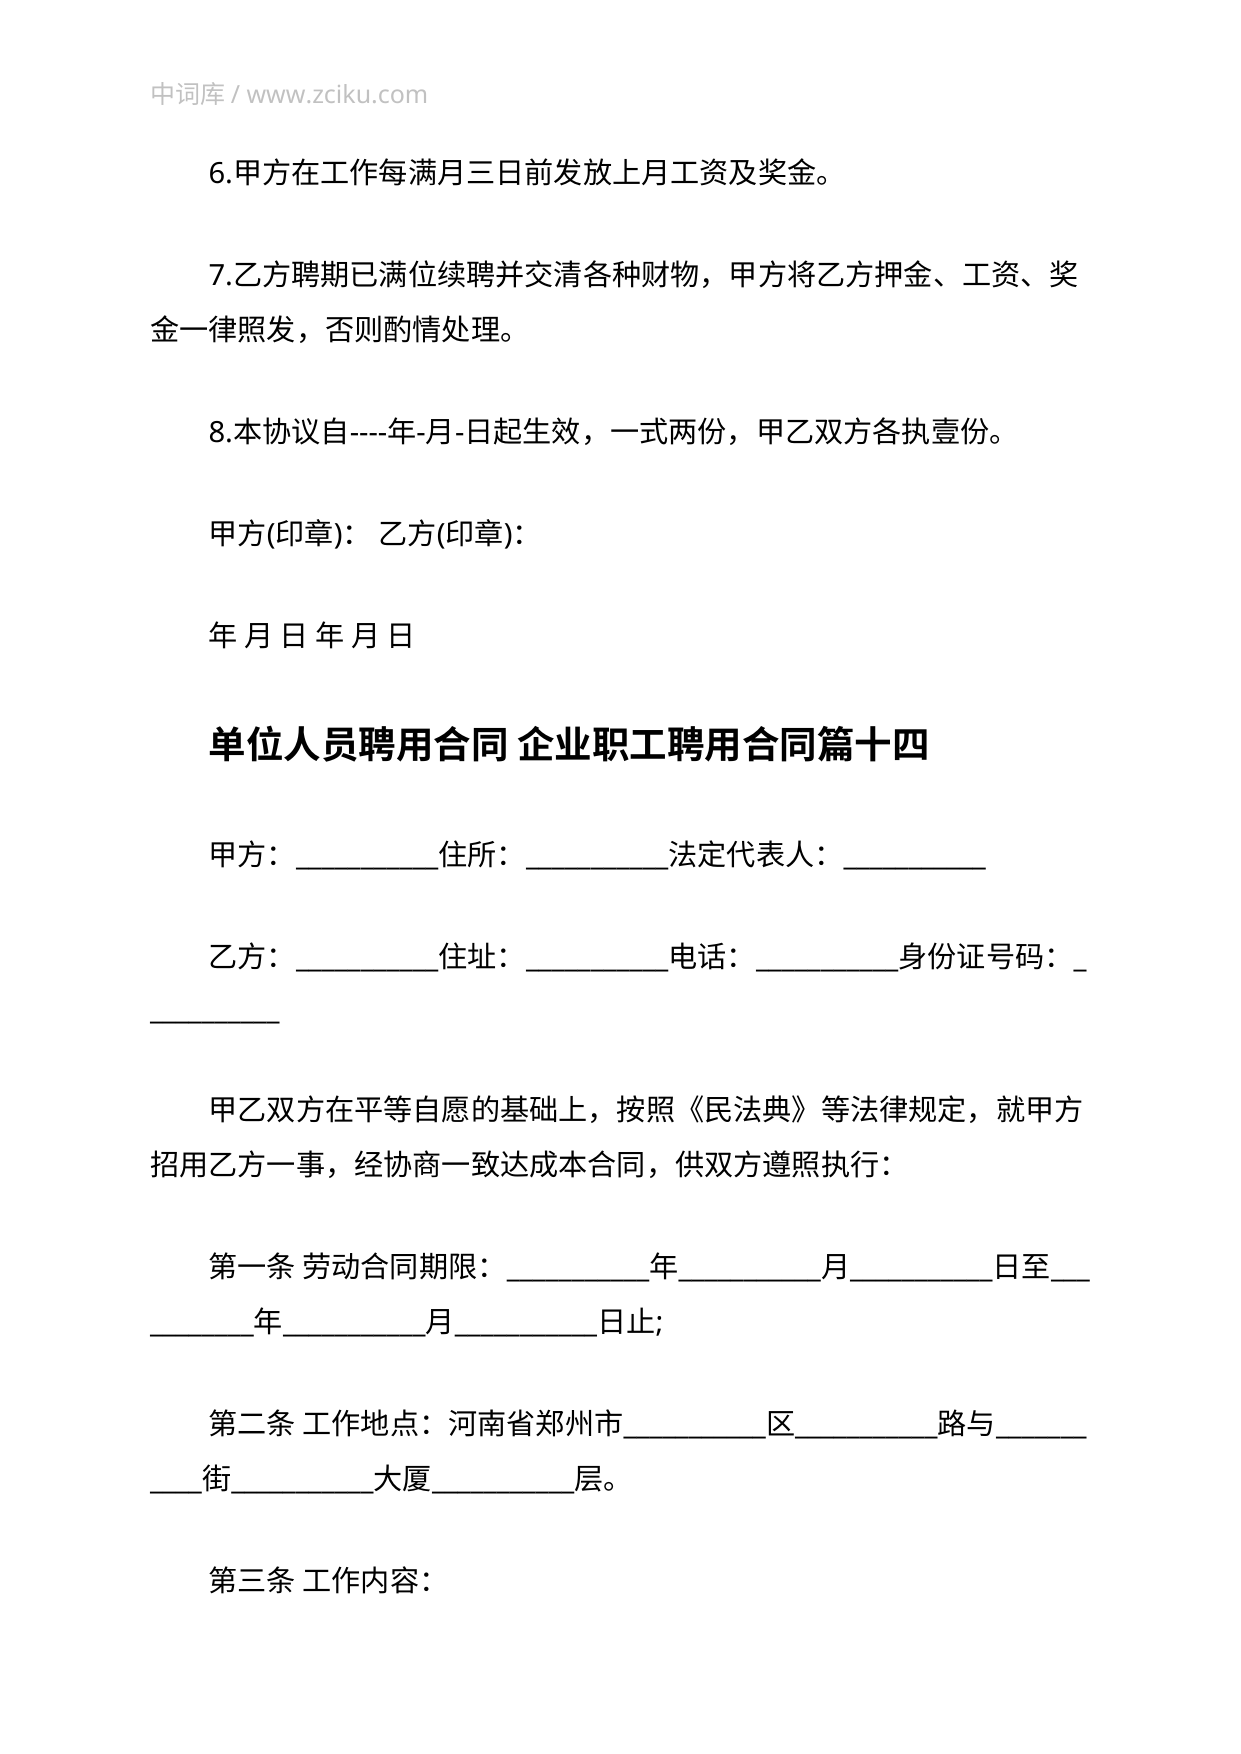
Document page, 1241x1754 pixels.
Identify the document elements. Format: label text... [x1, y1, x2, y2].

text 单位人员聘用合同 企业职工聘用合同篇十四 [150, 714, 1090, 769]
text 第二条 工作地点：河南省郑州市___________区___________路与___________街___________大厦___________层。 [150, 1400, 1090, 1498]
text 甲方(印章)： 乙方(印章)： [150, 511, 1090, 553]
text 7.乙方聘期已满位续聘并交清各种财物，甲方将乙方押金、工资、奖金一律照发，否则酌情处理。 [150, 252, 1090, 349]
text 年 月 日 年 月 日 [150, 613, 1090, 655]
text 第一条 劳动合同期限：___________年___________月___________日至___________年___________月___________日止; [150, 1243, 1090, 1341]
text 甲乙双方在平等自愿的基础上，按照《民法典》等法律规定，就甲方招用乙方一事，经协商一致达成本合同，供双方遵照执行： [150, 1087, 1090, 1184]
text 8.本协议自----年-月-日起生效，一式两份，甲乙双方各执壹份。 [150, 409, 1090, 451]
text 6.甲方在工作每满月三日前发放上月工资及奖金。 [150, 150, 1090, 192]
text 甲方：___________住所：___________法定代表人：___________ [150, 832, 1090, 874]
text 第三条 工作内容： [150, 1557, 1090, 1599]
text 乙方：___________住址：___________电话：___________身份证号码：___________ [150, 934, 1090, 1028]
